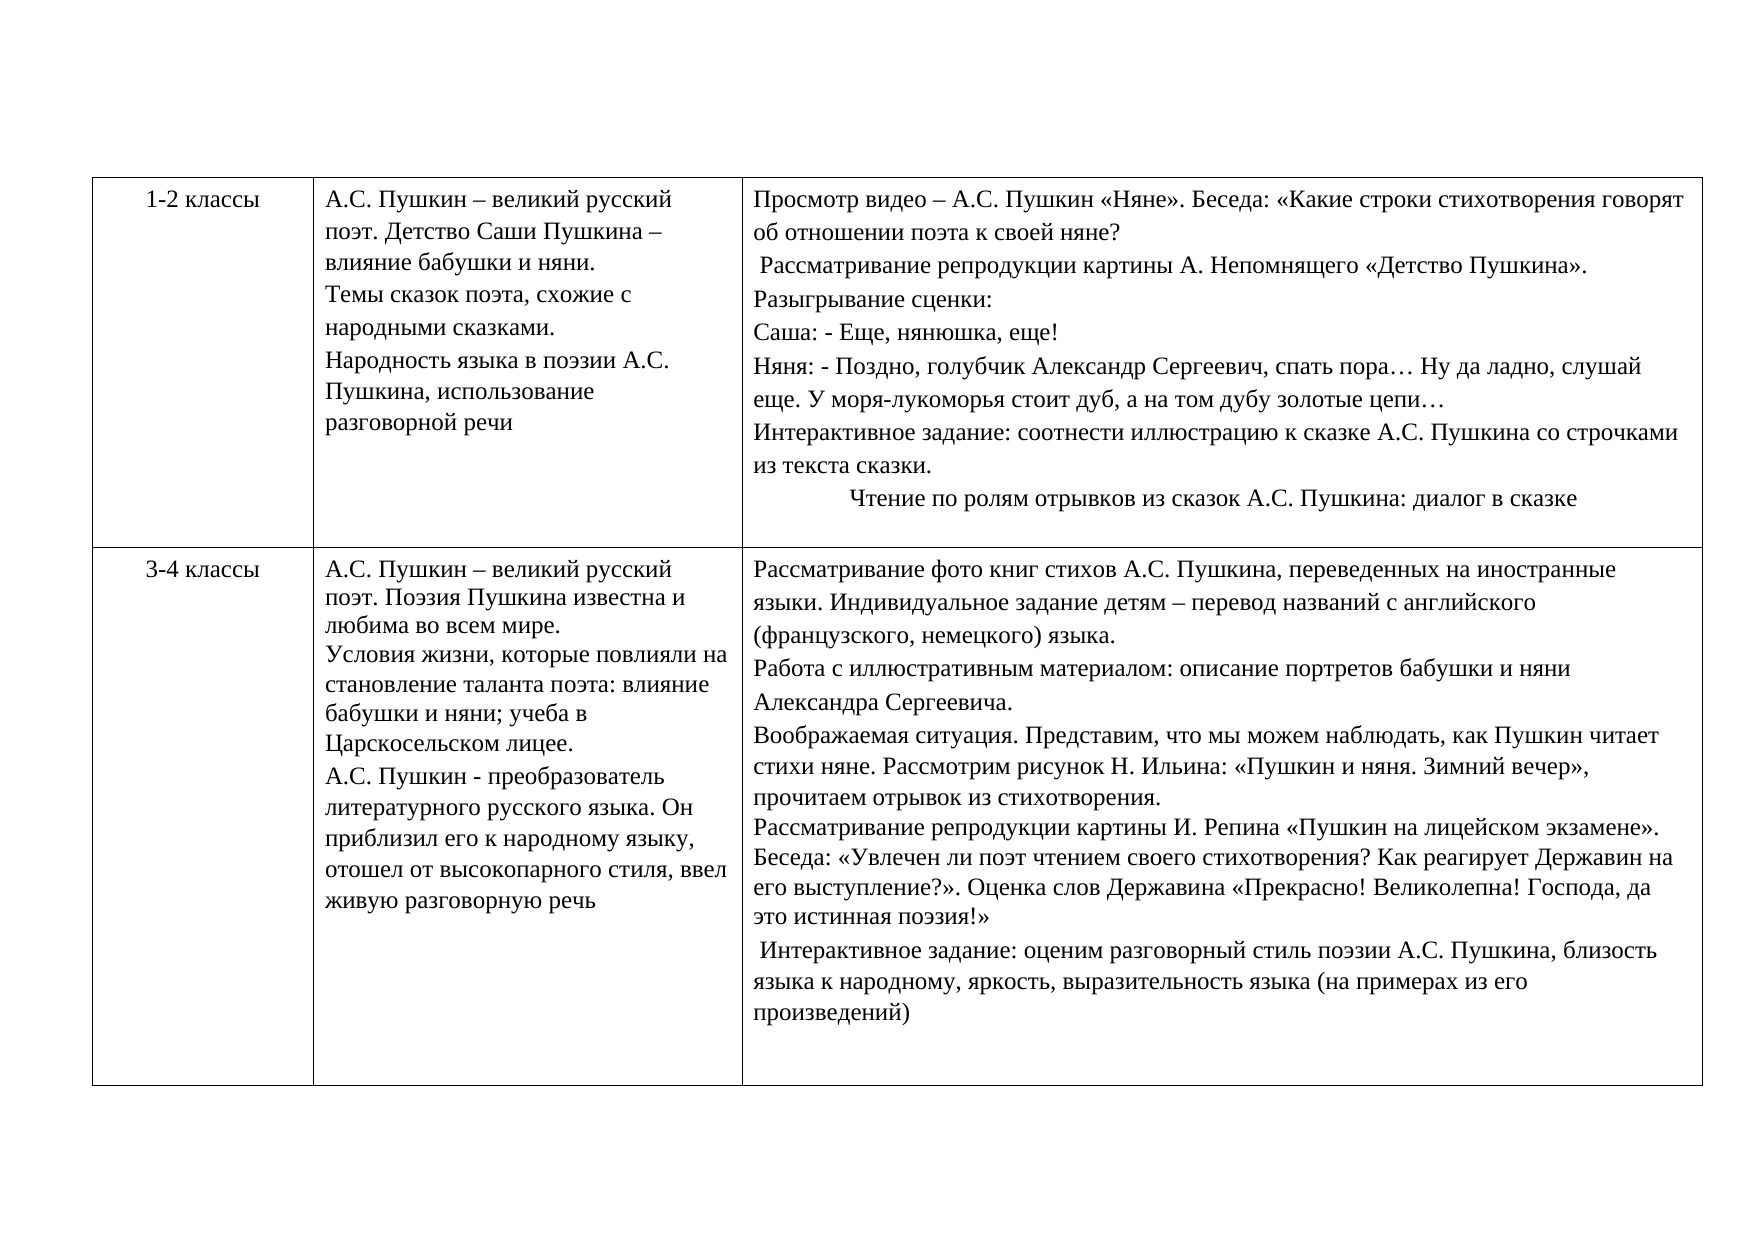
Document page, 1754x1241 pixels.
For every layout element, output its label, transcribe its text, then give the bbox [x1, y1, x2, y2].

table_cell Рассматривание фото книг стихов А.С. Пушкина, переведенных на иностранные языки. Индивидуальное задание детям – перевод названий с английского (французского, немецкого) языка. Работа с иллюстративным материалом: описание портретов бабушки и няни Александра Сергеевича. Воображаемая ситуация. Представим, что мы можем наблюдать, как Пушкин читает стихи няне. Рассмотрим рисунок Н. Ильина: «Пушкин и няня. Зимний вечер», прочитаем отрывок из стихотворения. Рассматривание репродукции картины И. Репина «Пушкин на лицейском экзамене». Беседа: «Увлечен ли поэт чтением своего стихотворения? Как реагирует Державин на его выступление?». Оценка слов Державина «Прекрасно! Великолепна! Господа, да это истинная поэзия!» Интерактивное задание: оценим разговорный стиль поэзии А.С. Пушкина, близость языка к народному, яркость, выразительность языка (на примерах из его произведений) [743, 548, 1702, 1085]
table_cell А.С. Пушкин – великий русский поэт. Детство Саши Пушкина – влияние бабушки и няни. Темы сказок поэта, схожие с народными сказками. Народность языка в поэзии А.С. Пушкина, использование разговорной речи [314, 178, 742, 547]
table_cell 1-2 классы [93, 178, 313, 547]
table_cell А.С. Пушкин – великий русский поэт. Поэзия Пушкина известна и любима во всем мире. Условия жизни, которые повлияли на становление таланта поэта: влияние бабушки и няни; учеба в Царскосельском лицее. А.С. Пушкин - преобразователь литературного русского языка. Он приблизил его к народному языку, отошел от высокопарного стиля, ввел живую разговорную речь [314, 548, 742, 1085]
table_cell 3-4 классы [93, 548, 313, 1085]
table_cell Просмотр видео – А.С. Пушкин «Няне». Беседа: «Какие строки стихотворения говорят об отношении поэта к своей няне? Рассматривание репродукции картины А. Непомнящего «Детство Пушкина». Разыгрывание сценки: Саша: - Еще, нянюшка, еще! Няня: - Поздно, голубчик Александр Сергеевич, спать пора… Ну да ладно, слушай еще. У моря-лукоморья стоит дуб, а на том дубу золотые цепи… Интерактивное задание: соотнести иллюстрацию к сказке А.С. Пушкина со строчками из текста сказки. Чтение по ролям отрывков из сказок А.С. Пушкина: диалог в сказке [743, 178, 1702, 547]
